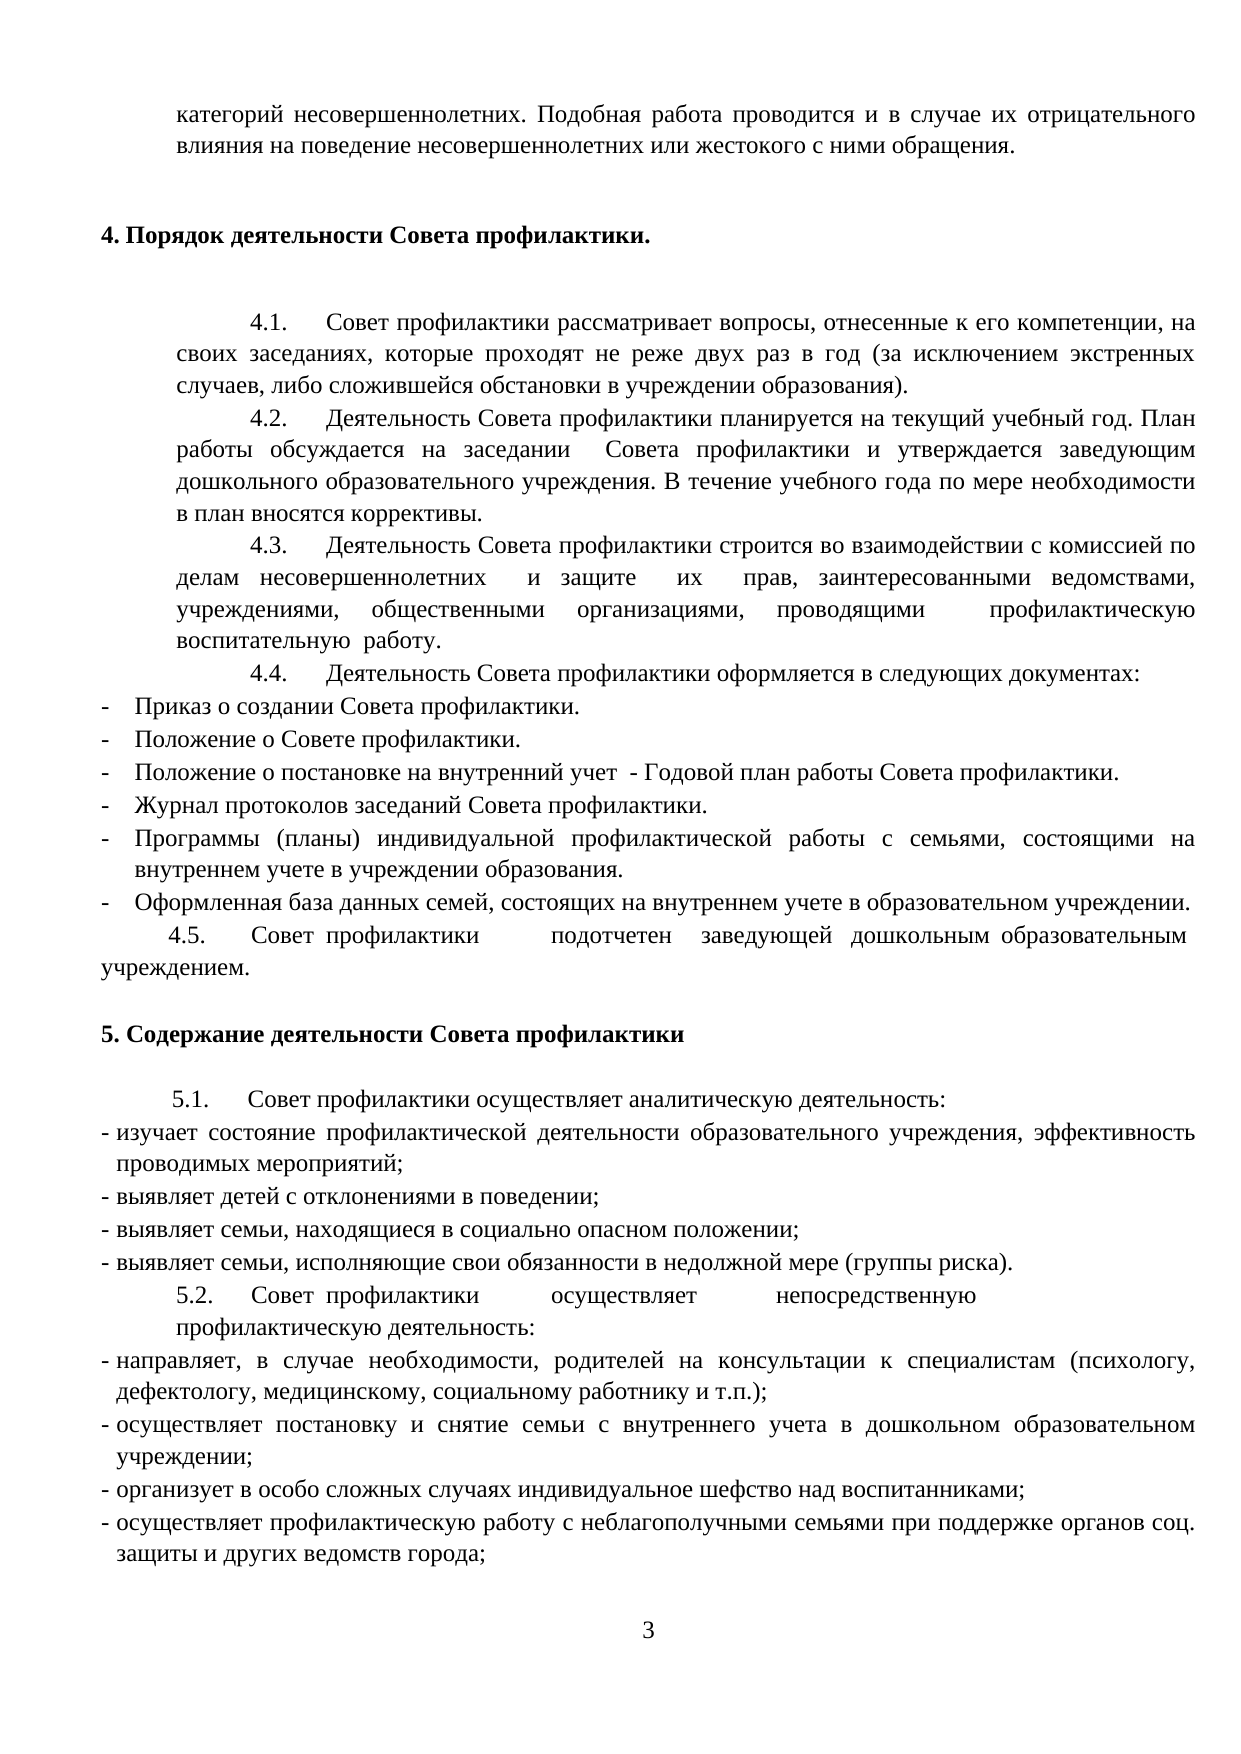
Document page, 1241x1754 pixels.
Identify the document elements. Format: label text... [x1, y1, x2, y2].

list изучает состояние профилактической деятельности образовательного учреждения, эффективность проводимых мероприятий; [101, 1117, 1196, 1177]
list Приказ о создании Совета профилактики. [101, 691, 1196, 720]
list выявляет детей с отклонениями в поведении; [101, 1181, 1196, 1210]
list осуществляет постановку и снятие семьи с внутреннего учета в дошкольном образовательном учреждении; [101, 1409, 1196, 1469]
list направляет, в случае необходимости, родителей на консультации к специалистам (психологу, дефектологу, медицинскому, социальному работнику и т.п.); [101, 1345, 1196, 1405]
list Журнал протоколов заседаний Совета профилактики. [101, 790, 1196, 818]
list Оформленная база данных семей, состоящих на внутреннем учете в образовательном учреждении. [101, 887, 1196, 916]
text 4.5. Совет профилактики подотчетен заведующей дошкольным образовательным учреждением. [101, 920, 1196, 980]
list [176, 99, 1196, 159]
list Порядок деятельности Совета профилактики. [101, 220, 1048, 249]
list Содержание деятельности Совета профилактики [101, 1019, 1198, 1048]
list выявляет семьи, исполняющие свои обязанности в недолжной мере (группы риска). [101, 1247, 1196, 1276]
list Деятельность Совета профилактики строится во взаимодействии с комиссией по делам несовершеннолетних и защите их прав, заинтересованными ведомствами, учреждениями, общественными организациями, проводящими профилактическую воспитательную работу. [176, 531, 1196, 654]
text 5.2. Совет профилактики осуществляет непосредственную профилактическую деятельность: [102, 1280, 1196, 1341]
list организует в особо сложных случаях индивидуальное шефство над воспитанниками; [101, 1474, 1196, 1502]
list Положение о постановке на внутренний учет - Годовой план работы Совета профилактики. [101, 757, 1196, 786]
text 5.1. Совет профилактики осуществляет аналитическую деятельность: [101, 1084, 1198, 1113]
list Деятельность Совета профилактики планируется на текущий учебный год. План работы обсуждается на заседании Совета профилактики и утверждается заведующим дошкольного образовательного учреждения. В течение учебного года по мере необходимости в план вносятся коррективы. [176, 403, 1196, 526]
list выявляет семьи, находящиеся в социально опасном положении; [101, 1214, 1196, 1243]
list Положение о Совете профилактики. [101, 724, 1196, 753]
list осуществляет профилактическую работу с неблагополучными семьями при поддержке органов соц. защиты и других ведомств города; [101, 1507, 1196, 1567]
list Деятельность Совета профилактики оформляется в следующих документах: [176, 658, 1196, 687]
list Программы (планы) индивидуальной профилактической работы с семьями, состоящими на внутреннем учете в учреждении образования. [101, 823, 1196, 883]
list Совет профилактики рассматривает вопросы, отнесенные к его компетенции, на своих заседаниях, которые проходят не реже двух раз в год (за исключением экстренных случаев, либо сложившейся обстановки в учреждении образования). [176, 307, 1196, 399]
